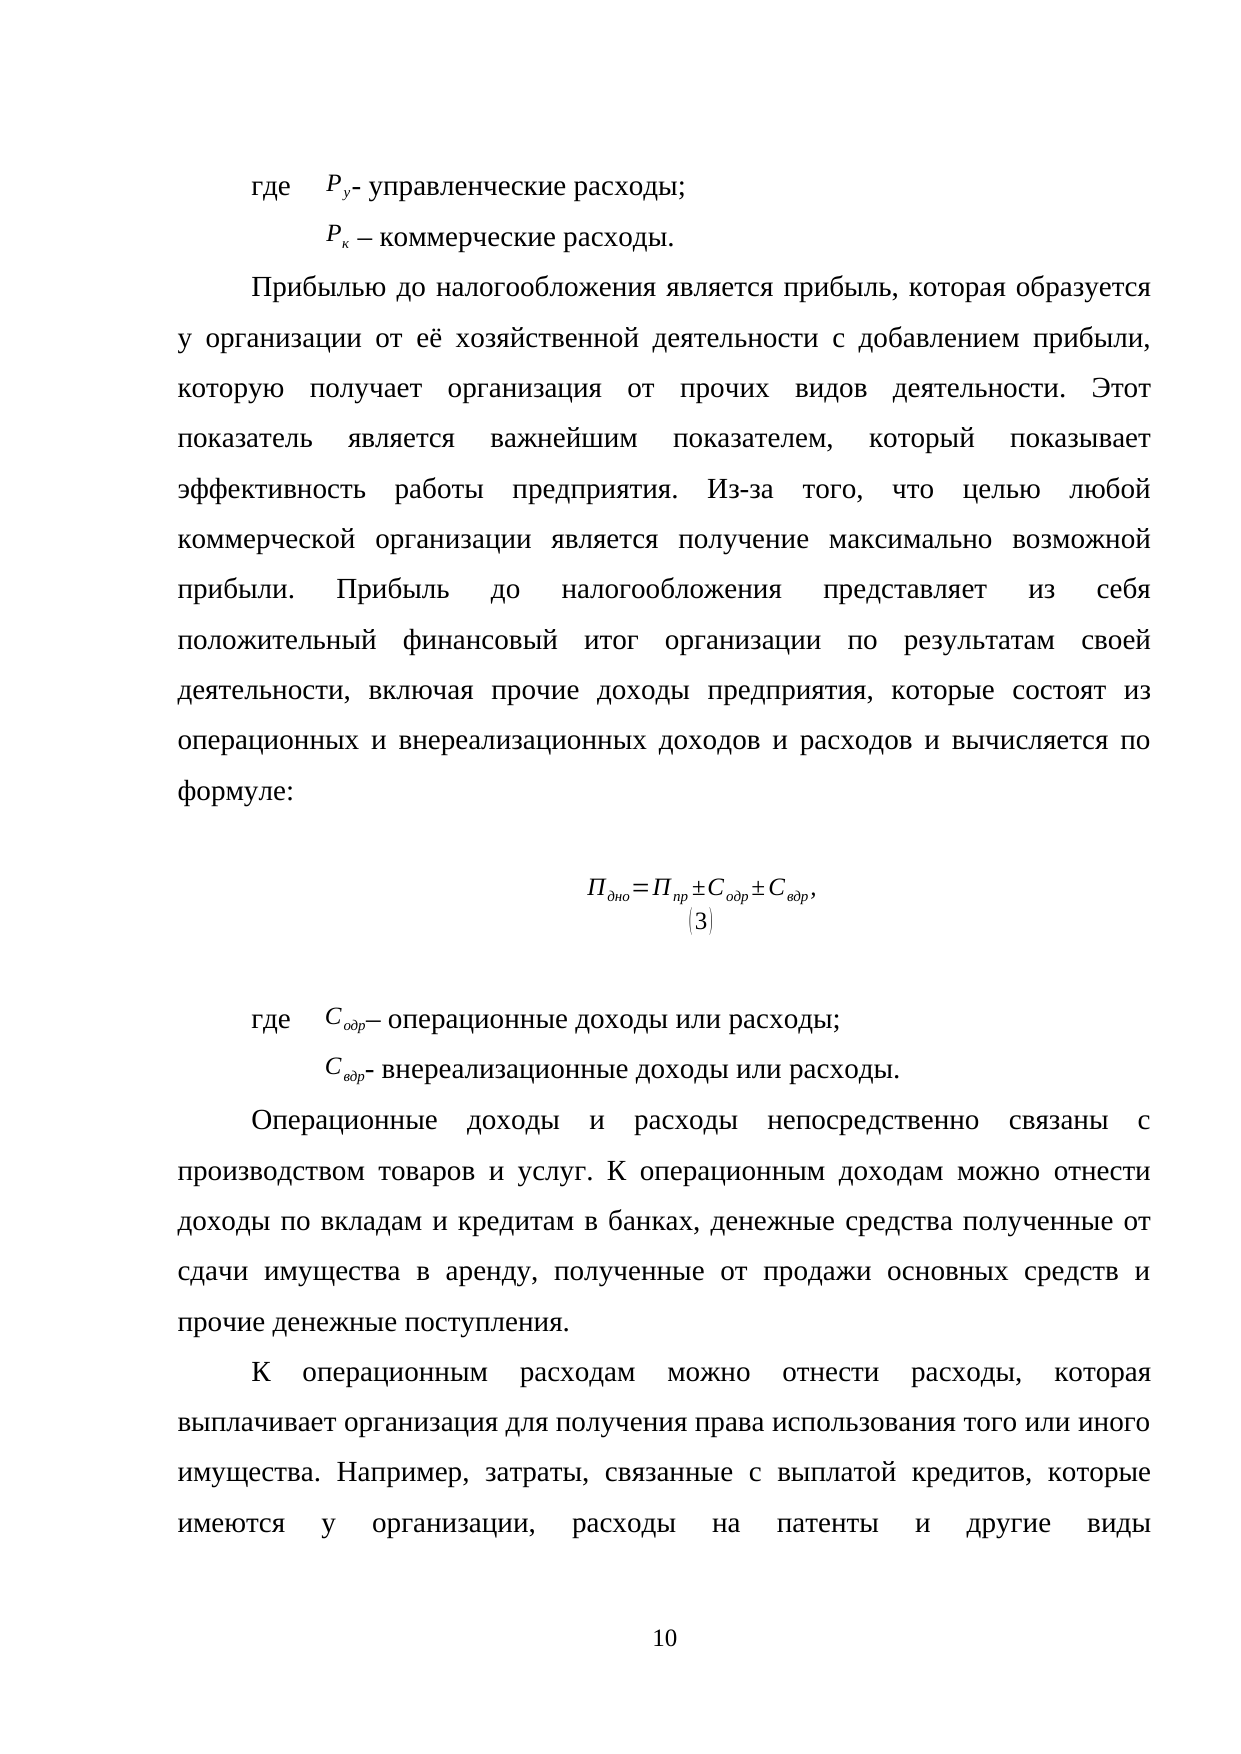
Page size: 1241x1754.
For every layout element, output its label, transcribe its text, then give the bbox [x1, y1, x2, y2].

text – коммерческие расходы. [251, 219, 1152, 253]
text где - управленческие расходы; [177, 168, 1152, 202]
text Прибылью до налогообложения является прибыль, которая образуется у организации от её хозяйственной деятельности с добавлением прибыли, которую получает организация от прочих видов деятельности. Этот показатель является важнейшим показателем, который показывает эффективность работы предприятия. Из-за того, что целью любой коммерческой организации является получение максимально возможной прибыли. Прибыль до налогообложения представляет из себя положительный финансовый итог организации по результатам своей деятельности, включая прочие доходы предприятия, которые состоят из операционных и внереализационных доходов и расходов и вычисляется по формуле: [177, 269, 1152, 806]
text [177, 1354, 1152, 1538]
text Операционные доходы и расходы непосредственно связаны с производством товаров и услуг. К операционным доходам можно отнести доходы по вкладам и кредитам в банках, денежные средства полученные от сдачи имущества в аренду, полученные от продажи основных средств и прочие денежные поступления. [177, 1102, 1152, 1337]
text где – операционные доходы или расходы; [177, 1001, 1152, 1035]
text - внереализационные доходы или расходы. [251, 1052, 1152, 1086]
